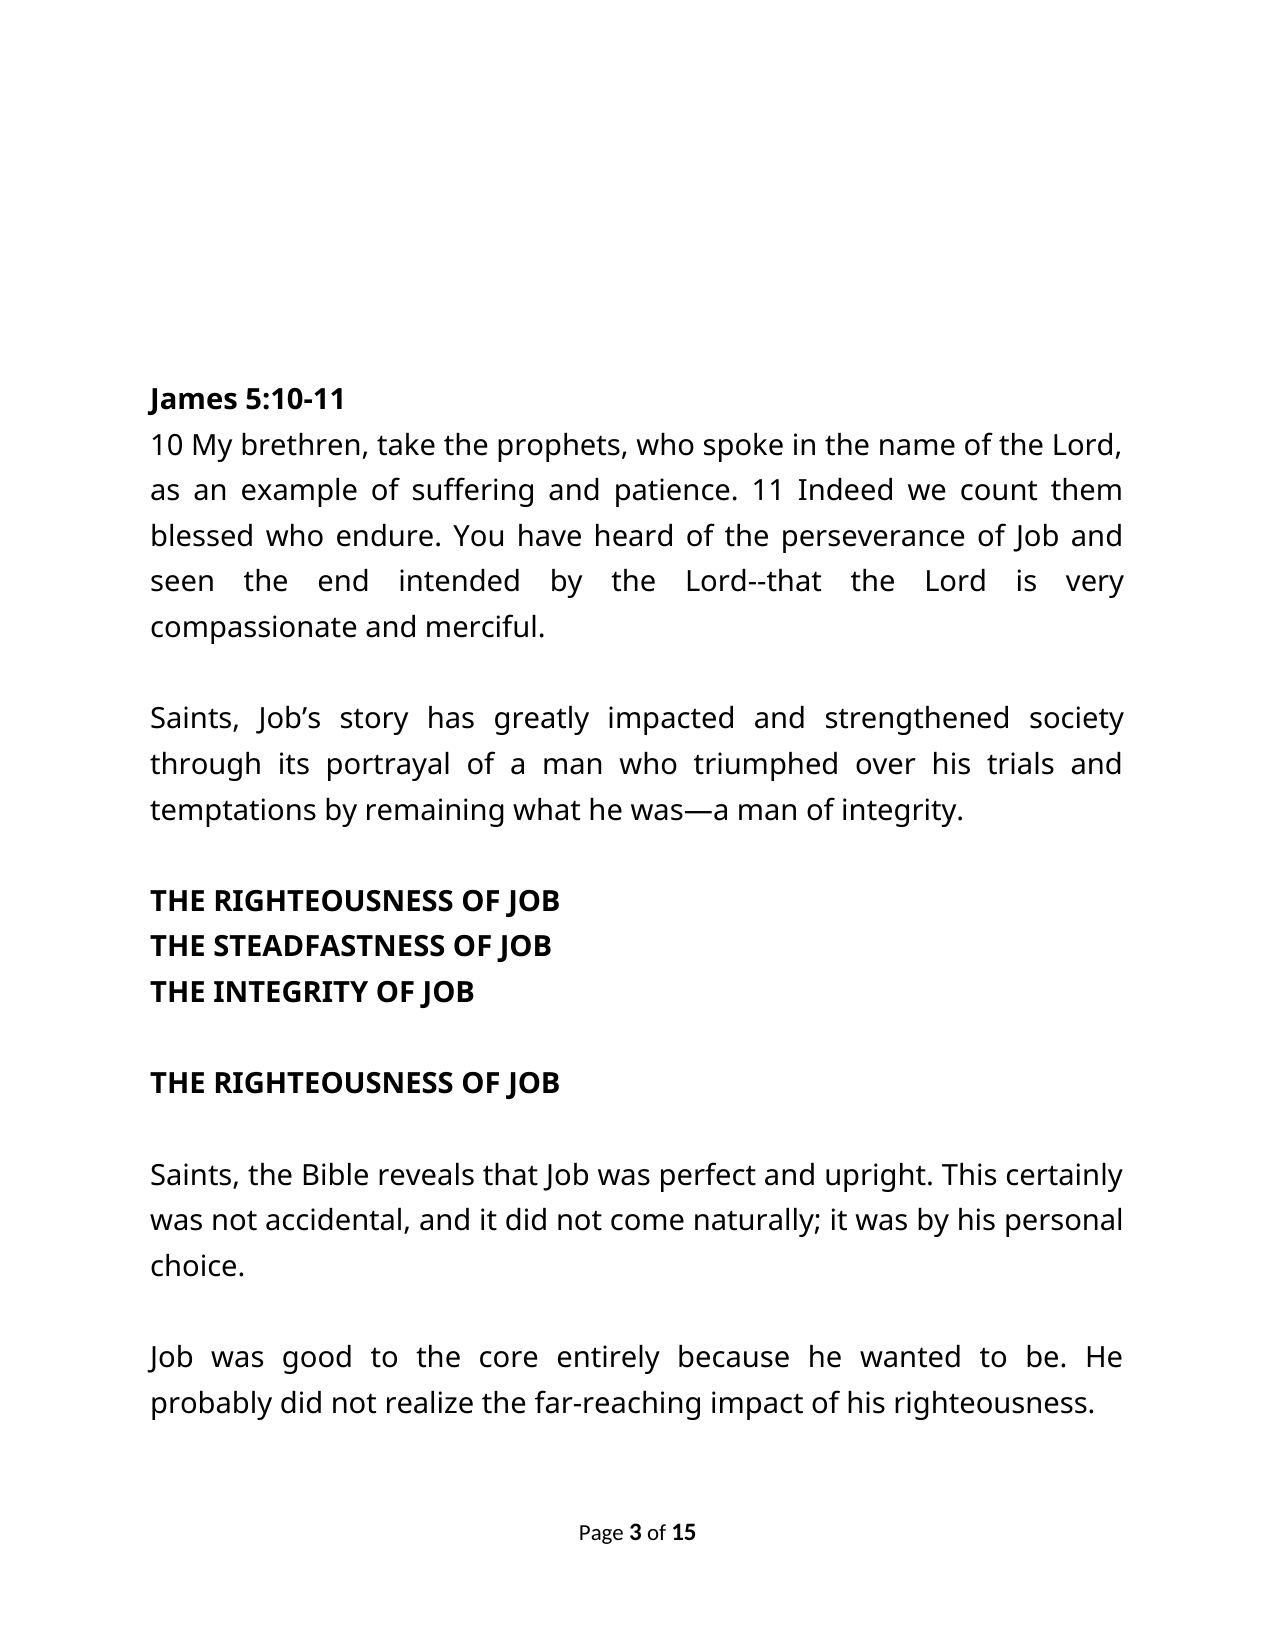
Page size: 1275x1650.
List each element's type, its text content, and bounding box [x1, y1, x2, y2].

text THE STEADFASTNESS OF JOB [150, 926, 1125, 965]
text THE RIGHTEOUSNESS OF JOB [150, 1062, 1125, 1102]
text THE RIGHTEOUSNESS OF JOB [150, 880, 1125, 920]
text THE INTEGRITY OF JOB [150, 971, 1125, 1011]
text James 5:10-11 [150, 378, 1125, 418]
text Saints, Job’s story has greatly impacted and strengthened society through its portrayal of a man who triumphed over his trials and temptations by remaining what he was—a man of integrity. [150, 697, 1125, 828]
text Job was good to the core entirely because he wanted to be. He probably did not realize the far-reaching impact of his righteousness. [150, 1336, 1125, 1422]
text 10 My brethren, take the prophets, who spoke in the name of the Lord, as an example of suffering and patience. 11 Indeed we count them blessed who endure. You have heard of the perseverance of Job and seen the end intended by the Lord--that the Lord is very compassionate and merciful. [150, 424, 1125, 646]
text Saints, the Bible reveals that Job was perfect and upright. This certainly was not accidental, and it did not come naturally; it was by his personal choice. [150, 1154, 1125, 1285]
